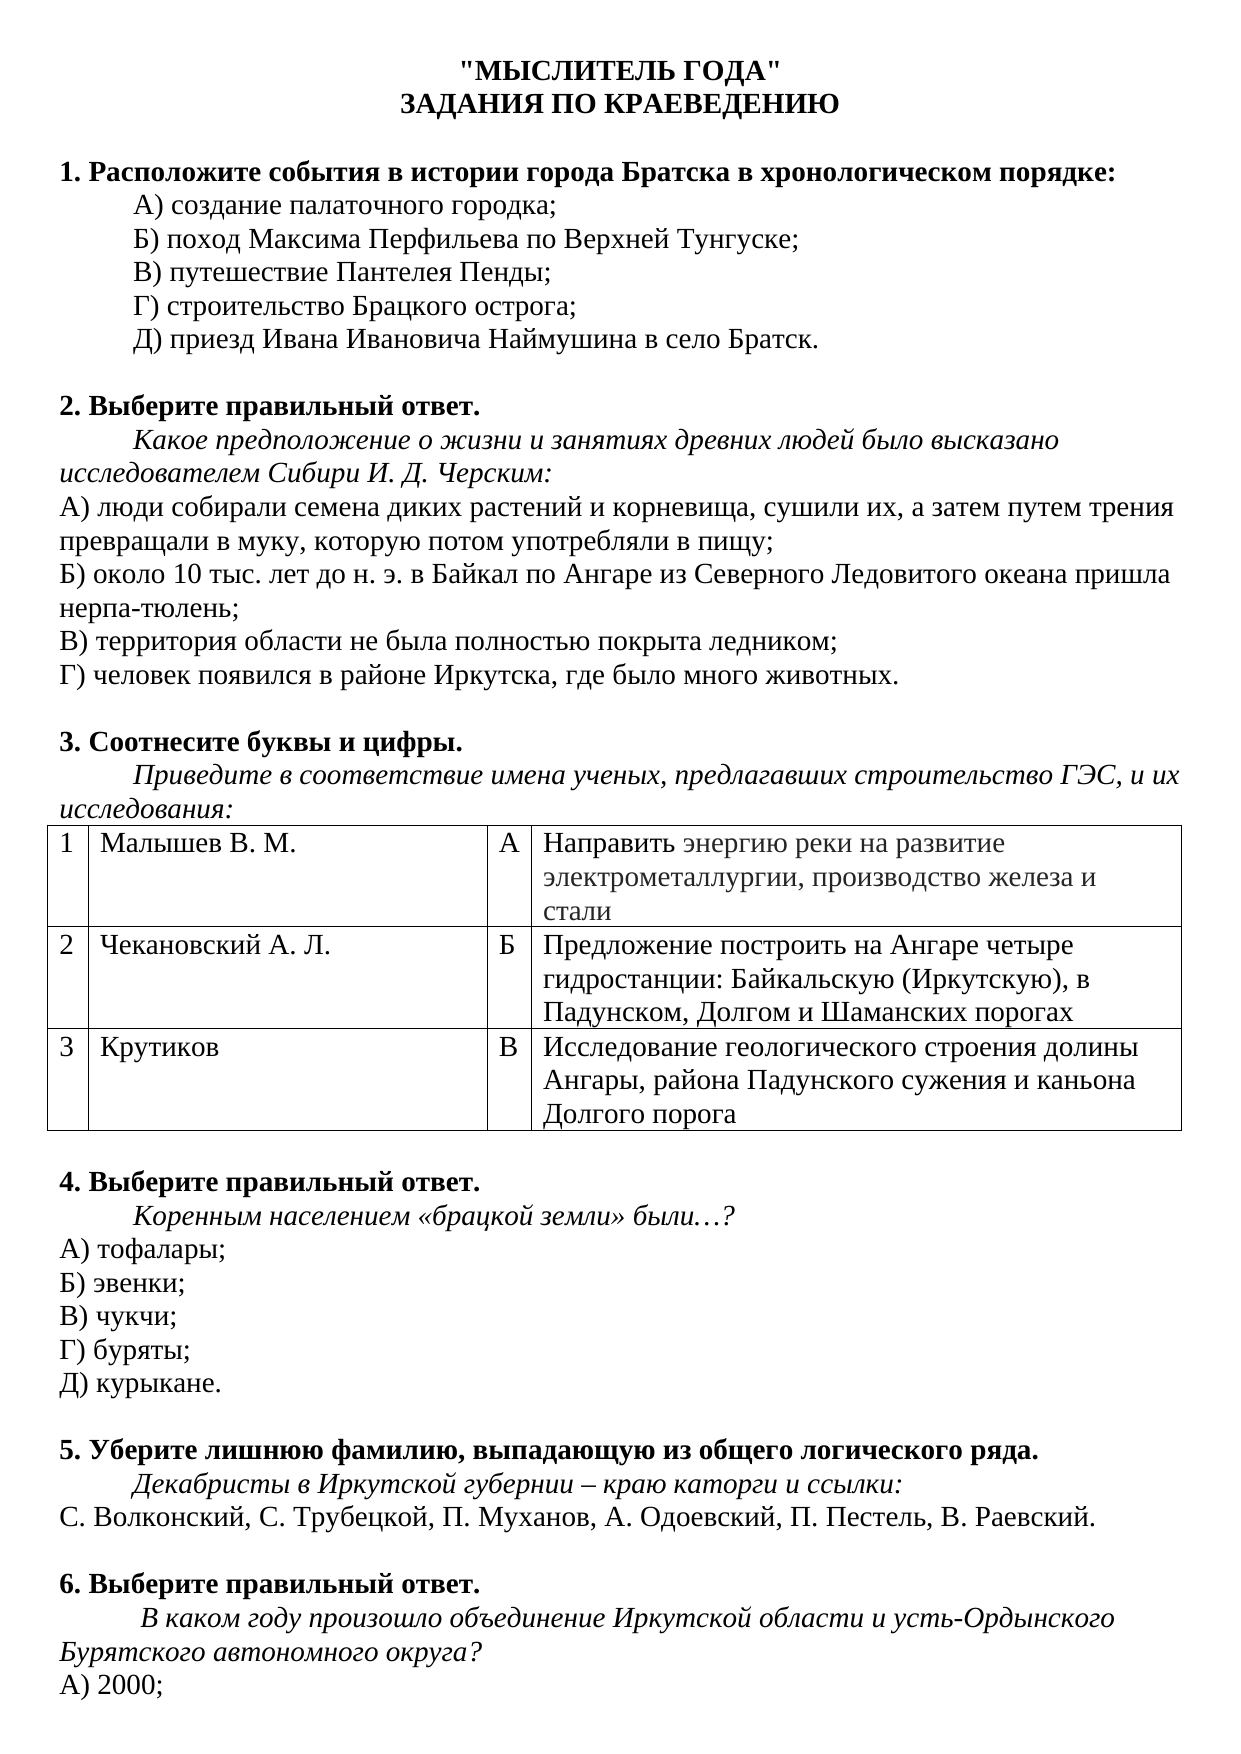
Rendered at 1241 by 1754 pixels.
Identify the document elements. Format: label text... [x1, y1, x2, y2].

text Приведите в соответствие имена ученых, предлагавших строительство ГЭС, и их исследования: [59, 757, 1181, 824]
table_header А [488, 826, 531, 926]
text А) люди собирали семена диких растений и корневища, сушили их, а затем путем трения превращали в муку, которую потом употребляли в пищу; [59, 489, 1181, 556]
table_cell Исследование геологического строения долины Ангары, района Падунского сужения и каньона Долгого порога [532, 1029, 1181, 1129]
table_cell Крутиков [89, 1029, 487, 1129]
text Г) строительство Брацкого острога; [59, 288, 1181, 321]
text А) 2000; [59, 1667, 1181, 1701]
text Б) эвенки; [59, 1265, 1181, 1298]
text А) создание палаточного городка; [59, 187, 1181, 221]
text Б) поход Максима Перфильева по Верхней Тунгуске; [59, 221, 1181, 254]
text 3. Соотнесите буквы и цифры. [59, 724, 1181, 757]
table_cell 2 [48, 927, 88, 1028]
text Коренным населением «брацкой земли» были…? [59, 1198, 1181, 1231]
text А) тофалары; [59, 1231, 1181, 1265]
table_cell В [488, 1029, 531, 1129]
text "МЫСЛИТЕЛЬ ГОДА" [59, 53, 1181, 87]
text Д) курыкане. [59, 1365, 1181, 1399]
text 5. Уберите лишнюю фамилию, выпадающую из общего логического ряда. [59, 1432, 1181, 1466]
text ЗАДАНИЯ ПО КРАЕВЕДЕНИЮ [59, 87, 1181, 120]
text 1. Расположите события в истории города Братска в хронологическом порядке: [59, 154, 1181, 187]
text В) путешествие Пантелея Пенды; [59, 254, 1181, 288]
text Какое предположение о жизни и занятиях древних людей было высказано исследователем Сибири И. Д. Черским: [59, 422, 1181, 489]
text Декабристы в Иркутской губернии – краю каторги и ссылки: [59, 1466, 1181, 1499]
table_header Направить энергию реки на развитие электрометаллургии, производство железа и стали [532, 826, 1181, 926]
text Г) буряты; [59, 1332, 1181, 1365]
table_header 1 [48, 826, 88, 926]
table_cell Чекановский А. Л. [89, 927, 487, 1028]
table_cell 3 [48, 1029, 88, 1129]
text В) чукчи; [59, 1298, 1181, 1332]
text 4. Выберите правильный ответ. [59, 1164, 1181, 1198]
text 2. Выберите правильный ответ. [59, 388, 1181, 422]
text С. Волконский, С. Трубецкой, П. Муханов, А. Одоевский, П. Пестель, В. Раевский. [59, 1499, 1181, 1533]
text В каком году произошло объединение Иркутской области и усть-Ордынского Бурятского автономного округа? [59, 1600, 1181, 1667]
text В) территория области не была полностью покрыта ледником; [59, 623, 1181, 657]
table_cell Б [488, 927, 531, 1028]
text Б) около 10 тыс. лет до н. э. в Байкал по Ангаре из Северного Ледовитого океана пришла нерпа-тюлень; [59, 556, 1181, 623]
table_cell Предложение построить на Ангаре четыре гидростанции: Байкальскую (Иркутскую), в Падунском, Долгом и Шаманских порогах [532, 927, 1181, 1028]
table_header Малышев В. М. [89, 826, 487, 926]
text 6. Выберите правильный ответ. [59, 1567, 1181, 1600]
text Г) человек появился в районе Иркутска, где было много животных. [59, 657, 1181, 690]
text Д) приезд Ивана Ивановича Наймушина в село Братск. [59, 321, 1181, 355]
